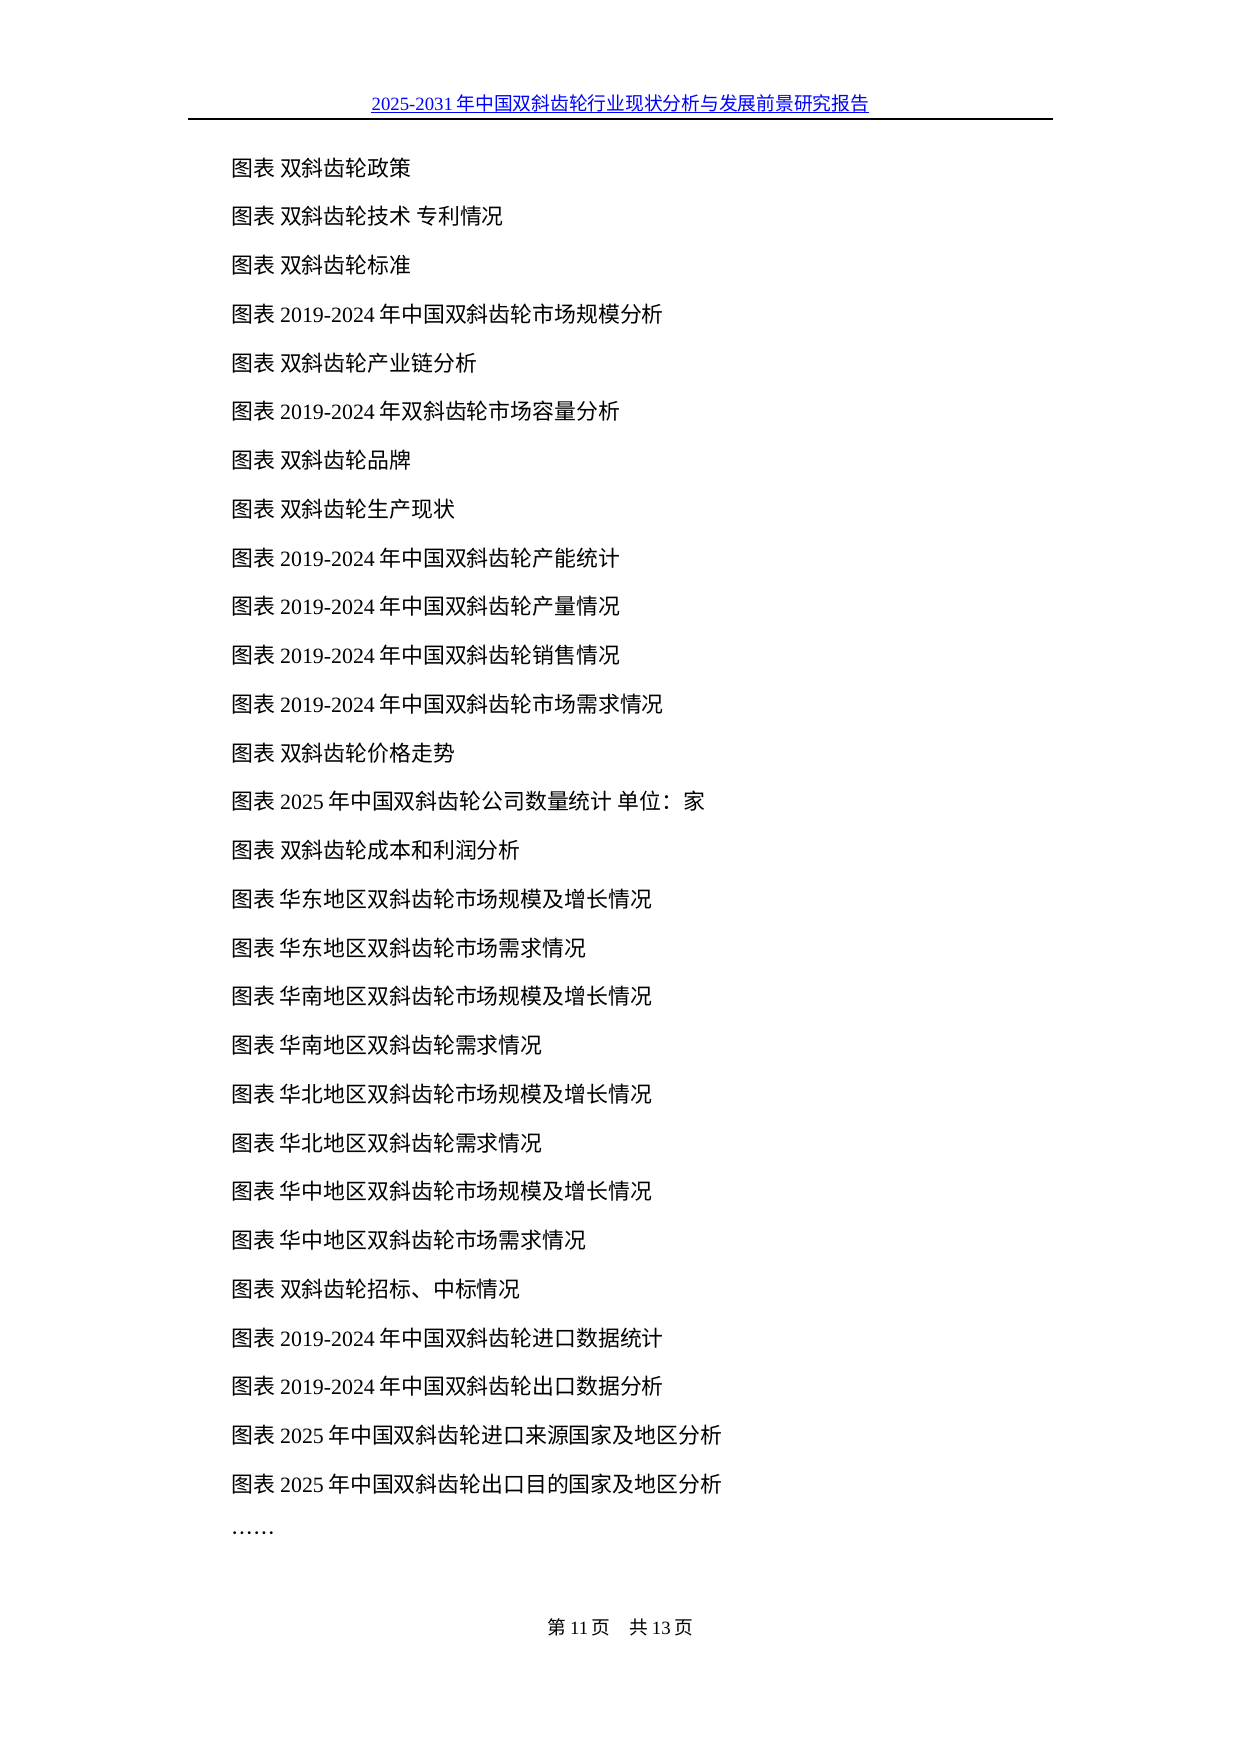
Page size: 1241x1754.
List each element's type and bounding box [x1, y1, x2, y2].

text [187, 150, 1053, 1548]
